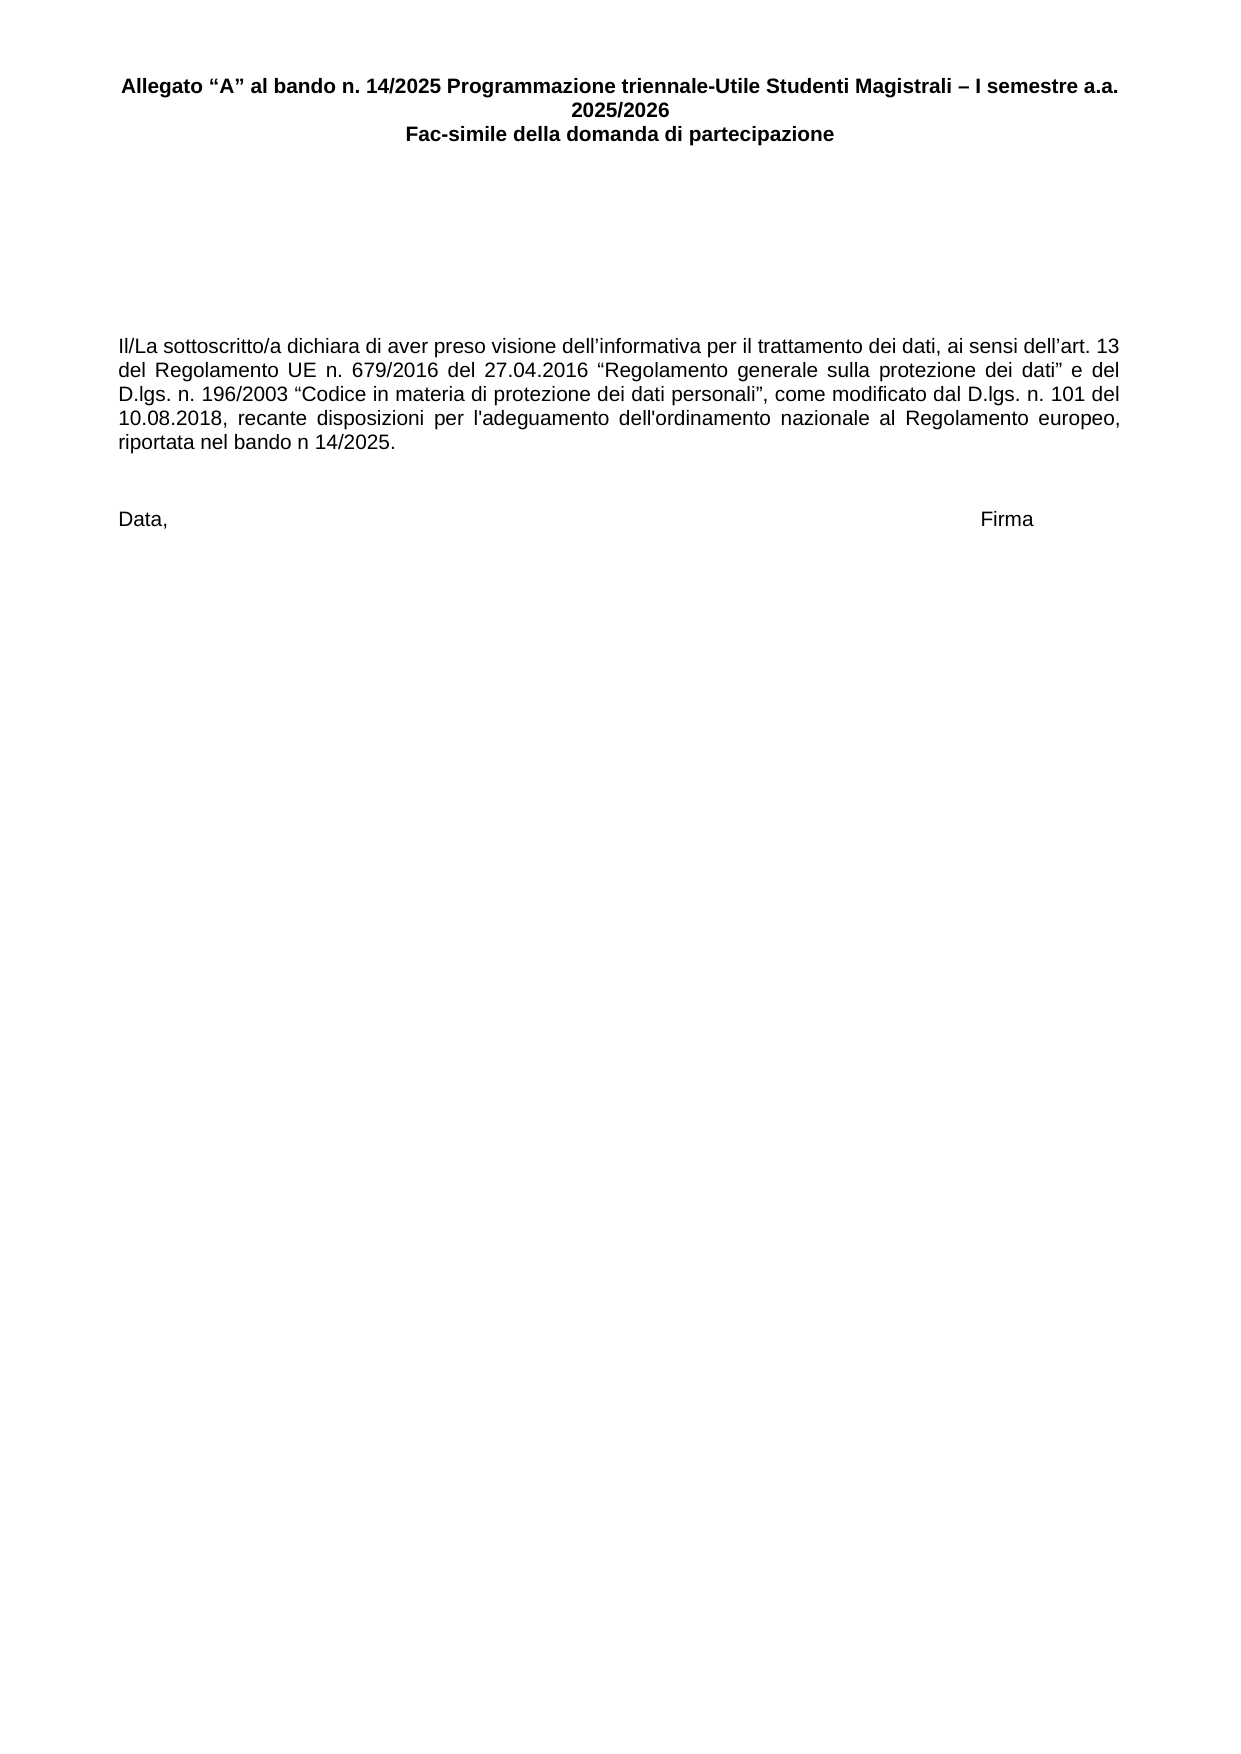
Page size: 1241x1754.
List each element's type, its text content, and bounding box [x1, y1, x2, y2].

text Data, Firma [118, 507, 1122, 531]
text Il/La sottoscritto/a dichiara di aver preso visione dell’informativa per il trattamento dei dati, ai sensi dell’art. 13 del Regolamento UE n. 679/2016 del 27.04.2016 “Regolamento generale sulla protezione dei dati” e del D.lgs. n. 196/2003 “Codice in materia di protezione dei dati personali”, come modificato dal D.lgs. n. 101 del 10.08.2018, recante disposizioni per l'adeguamento dell'ordinamento nazionale al Regolamento europeo, riportata nel bando n 14/2025. [118, 334, 1122, 454]
